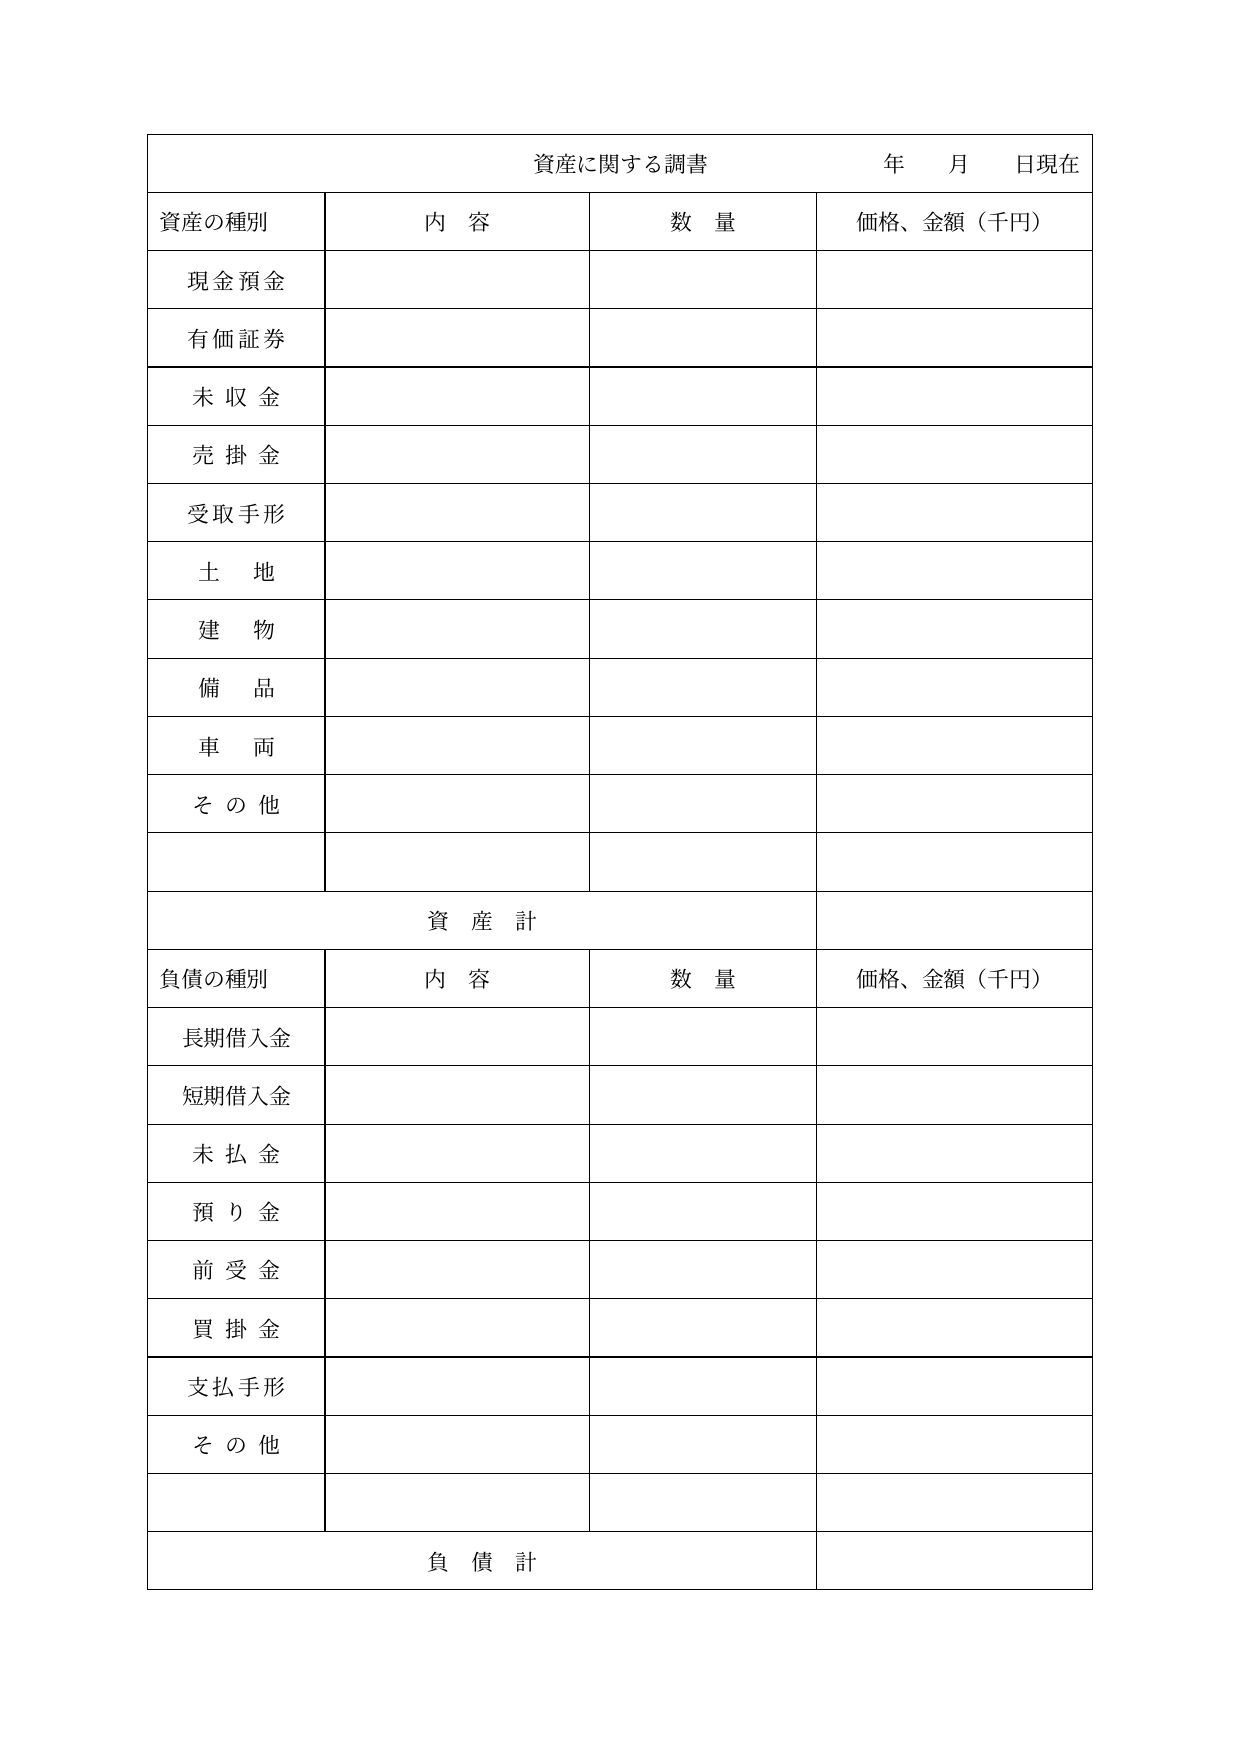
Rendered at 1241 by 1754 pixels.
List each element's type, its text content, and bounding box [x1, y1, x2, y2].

table_cell [326, 309, 589, 366]
table_cell [590, 1416, 816, 1473]
table_cell [817, 1066, 1092, 1123]
table_cell [590, 1183, 816, 1240]
table_cell 長期借入金 [148, 1008, 324, 1065]
table_cell 数量 [590, 193, 816, 250]
table_cell [590, 1066, 816, 1123]
table_cell 支払手形 [148, 1358, 324, 1414]
table_cell [590, 833, 816, 891]
table_cell 内容 [326, 950, 589, 1007]
table_cell [817, 309, 1092, 366]
table_cell 現金預金 [148, 251, 324, 308]
table_cell [590, 368, 816, 425]
table_cell 未払金 [148, 1125, 324, 1182]
table_cell 有価証券 [148, 309, 324, 366]
table_cell [326, 600, 589, 658]
table_cell [590, 717, 816, 774]
table_cell [148, 1474, 324, 1531]
table_cell 受取手形 [148, 484, 324, 541]
table_cell [817, 1241, 1092, 1298]
table_cell 資産の種別 [148, 193, 324, 250]
table_cell [326, 833, 589, 891]
table_cell [326, 1066, 589, 1123]
table_cell [326, 1474, 589, 1531]
table_cell 内容 [326, 193, 589, 250]
table_cell [817, 1125, 1092, 1182]
table_cell [326, 1183, 589, 1240]
table_cell 数量 [590, 950, 816, 1007]
table_cell [326, 368, 589, 425]
table_cell [817, 484, 1092, 541]
table_cell [817, 251, 1092, 308]
table_cell 土地 [148, 542, 324, 599]
table_cell [326, 1125, 589, 1182]
table_cell [590, 309, 816, 366]
table_cell [326, 717, 589, 774]
table_cell [590, 1474, 816, 1531]
table_cell [590, 1008, 816, 1065]
table_cell 短期借入金 [148, 1066, 324, 1123]
table_cell [326, 251, 589, 308]
table_cell [817, 659, 1092, 716]
table_cell [590, 1125, 816, 1182]
table_cell [817, 368, 1092, 425]
table_cell 前受金 [148, 1241, 324, 1298]
table_cell [590, 484, 816, 541]
table_cell [817, 1416, 1092, 1473]
table_cell 預り金 [148, 1183, 324, 1240]
table_cell [817, 542, 1092, 599]
table_cell 未収金 [148, 368, 324, 425]
table_cell [326, 1299, 589, 1356]
table_header 資産に関する調書 年 月 日現在 [148, 135, 1092, 192]
table_cell [326, 484, 589, 541]
table_cell [590, 251, 816, 308]
table_cell [326, 1358, 589, 1414]
table_cell その他 [148, 775, 324, 832]
table_cell [817, 1358, 1092, 1414]
table_cell [590, 1241, 816, 1298]
table_cell [590, 542, 816, 599]
table_cell [590, 600, 816, 658]
table_cell 建物 [148, 600, 324, 658]
table_cell [817, 833, 1092, 891]
table_cell 負債計 [148, 1532, 816, 1589]
table_cell 売掛金 [148, 426, 324, 483]
table_cell 価格、金額（千円） [817, 950, 1092, 1007]
table_cell [817, 1532, 1092, 1589]
table_cell [326, 775, 589, 832]
table_cell [817, 600, 1092, 658]
table_cell [590, 1299, 816, 1356]
table_cell [590, 426, 816, 483]
table_cell 負債の種別 [148, 950, 324, 1007]
table_cell [326, 1241, 589, 1298]
table_cell [326, 1008, 589, 1065]
table_cell [817, 775, 1092, 832]
table_cell [326, 542, 589, 599]
table_cell [326, 1416, 589, 1473]
table_cell 資産計 [148, 892, 816, 949]
table_cell 買掛金 [148, 1299, 324, 1356]
table_cell [817, 1299, 1092, 1356]
table_cell [590, 1358, 816, 1414]
table_cell [326, 426, 589, 483]
table_cell [817, 426, 1092, 483]
table_cell [817, 1008, 1092, 1065]
table_cell [590, 659, 816, 716]
table_cell [326, 659, 589, 716]
table_cell [817, 1474, 1092, 1531]
table_cell 備品 [148, 659, 324, 716]
table_cell その他 [148, 1416, 324, 1473]
table_cell [817, 1183, 1092, 1240]
table_cell 価格、金額（千円） [817, 193, 1092, 250]
table_cell [148, 833, 324, 891]
table_cell 車両 [148, 717, 324, 774]
table_cell [817, 892, 1092, 949]
table_cell [590, 775, 816, 832]
table_cell [817, 717, 1092, 774]
